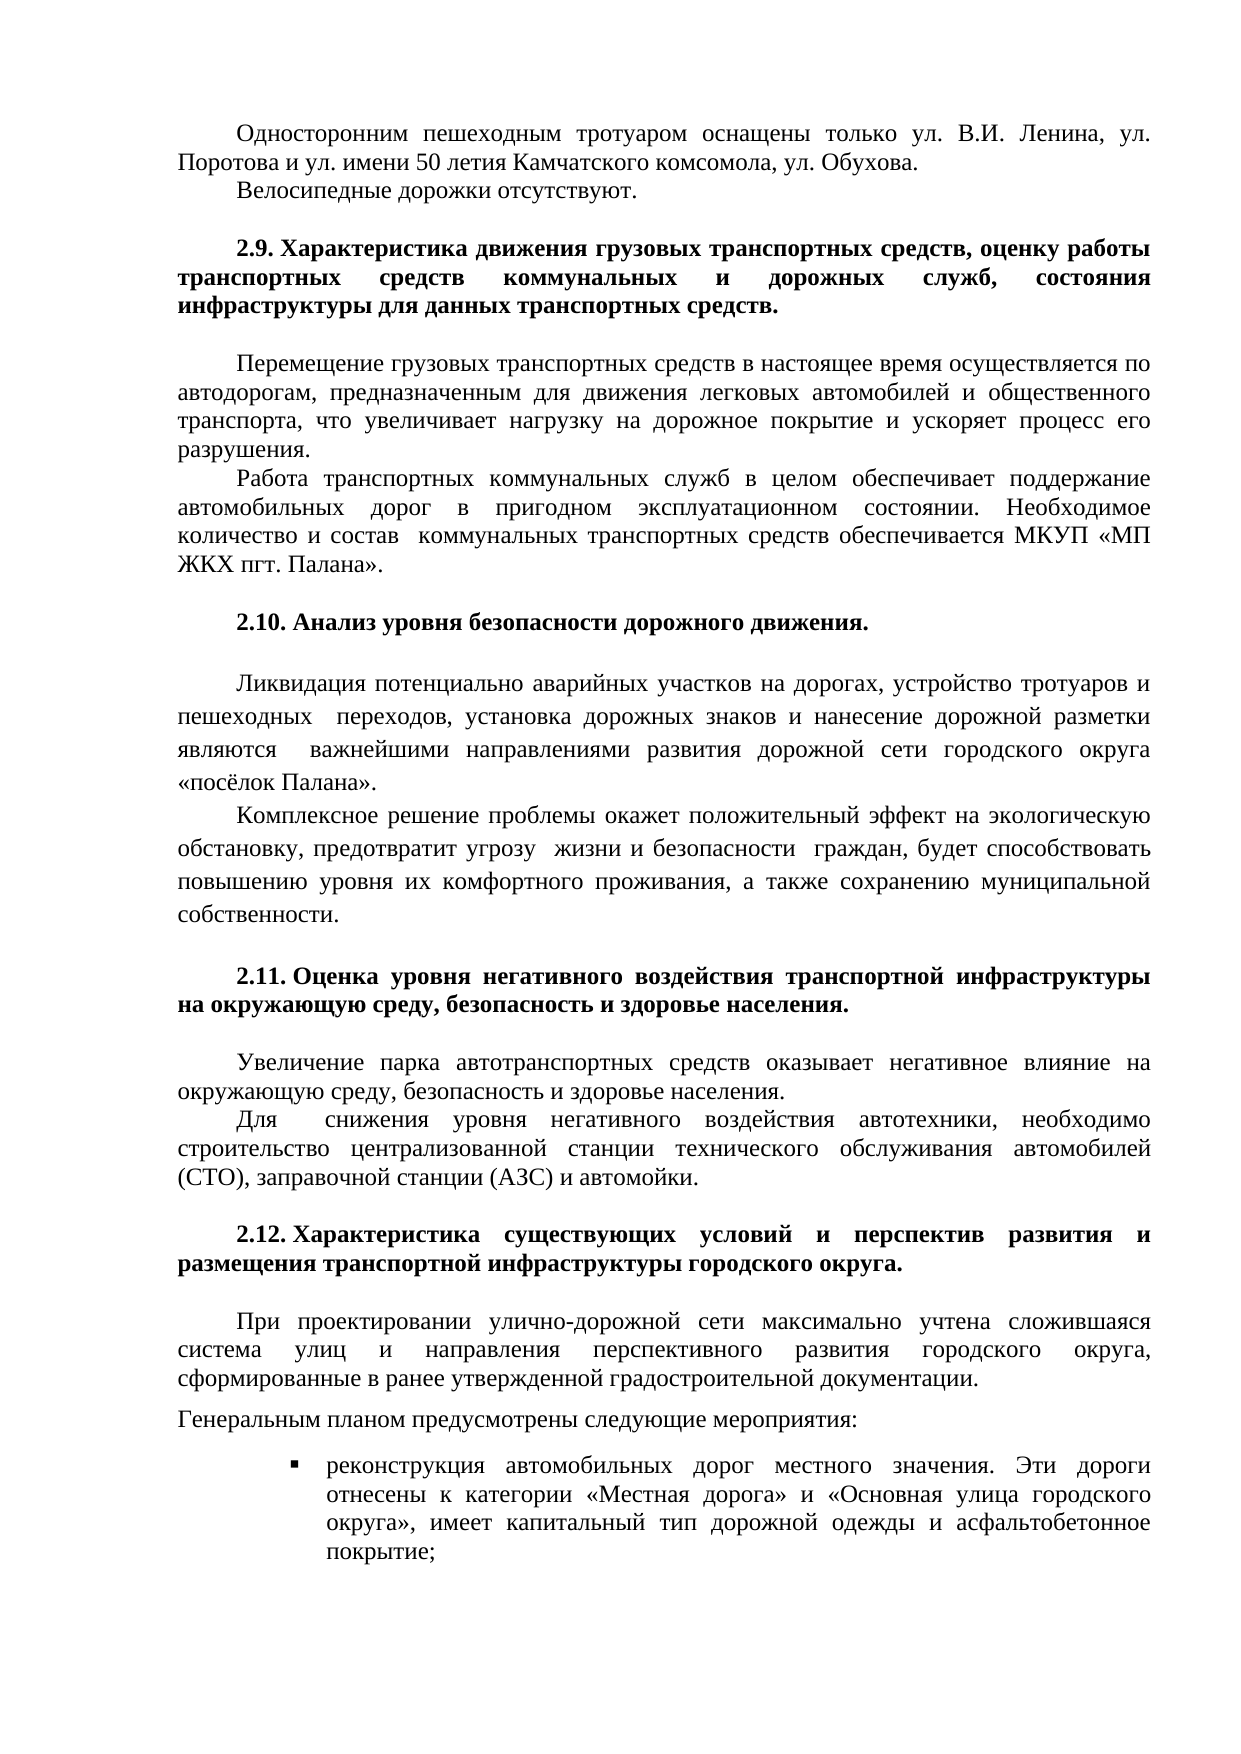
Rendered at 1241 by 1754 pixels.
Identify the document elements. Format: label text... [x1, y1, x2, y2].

text Комплексное решение проблемы окажет положительный эффект на экологическую обстановку, предотвратит угрозу жизни и безопасности граждан, будет способствовать повышению уровня их комфортного проживания, а также сохранению муниципальной собственности. [177, 800, 1152, 928]
text Генеральным планом предусмотрены следующие мероприятия: [177, 1404, 1152, 1433]
text 2.10. Анализ уровня безопасности дорожного движения. [177, 607, 1152, 636]
text Работа транспортных коммунальных служб в целом обеспечивает поддержание автомобильных дорог в пригодном эксплуатационном состоянии. Необходимое количество и состав коммунальных транспортных средств обеспечивается МКУП «МП ЖКХ пгт. Палана». [177, 463, 1152, 578]
text 2.9. Характеристика движения грузовых транспортных средств, оценку работы транспортных средств коммунальных и дорожных служб, состояния инфраструктуры для данных транспортных средств. [177, 233, 1152, 319]
text Перемещение грузовых транспортных средств в настоящее время осуществляется по автодорогам, предназначенным для движения легковых автомобилей и общественного транспорта, что увеличивает нагрузку на дорожное покрытие и ускоряет процесс его разрушения. [177, 348, 1152, 463]
text Односторонним пешеходным тротуаром оснащены только ул. В.И. Ленина, ул. Поротова и ул. имени 50 летия Камчатского комсомола, ул. Обухова. [177, 118, 1152, 176]
text Для снижения уровня негативного воздействия автотехники, необходимо строительство централизованной станции технического обслуживания автомобилей (СТО), заправочной станции (АЗС) и автомойки. [177, 1104, 1152, 1191]
list реконструкция автомобильных дорог местного значения. Эти дороги отнесены к категории «Местная дорога» и «Основная улица городского округа», имеет капитальный тип дорожной одежды и асфальтобетонное покрытие; [288, 1450, 1152, 1565]
text 2.12. Характеристика существующих условий и перспектив развития и размещения транспортной инфраструктуры городского округа. [177, 1219, 1152, 1277]
text Ликвидация потенциально аварийных участков на дорогах, устройство тротуаров и пешеходных переходов, установка дорожных знаков и нанесение дорожной разметки являются важнейшими направлениями развития дорожной сети городского округа «посёлок Палана». [177, 668, 1152, 796]
text 2.11. Оценка уровня негативного воздействия транспортной инфраструктуры на окружающую среду, безопасность и здоровье населения. [177, 961, 1152, 1018]
text При проектировании улично-дорожной сети максимально учтена сложившаяся система улиц и направления перспективного развития городского округа, сформированные в ранее утвержденной градостроительной документации. [177, 1306, 1152, 1392]
text Велосипедные дорожки отсутствуют. [177, 176, 1152, 204]
text Увеличение парка автотранспортных средств оказывает негативное влияние на окружающую среду, безопасность и здоровье населения. [177, 1047, 1152, 1104]
